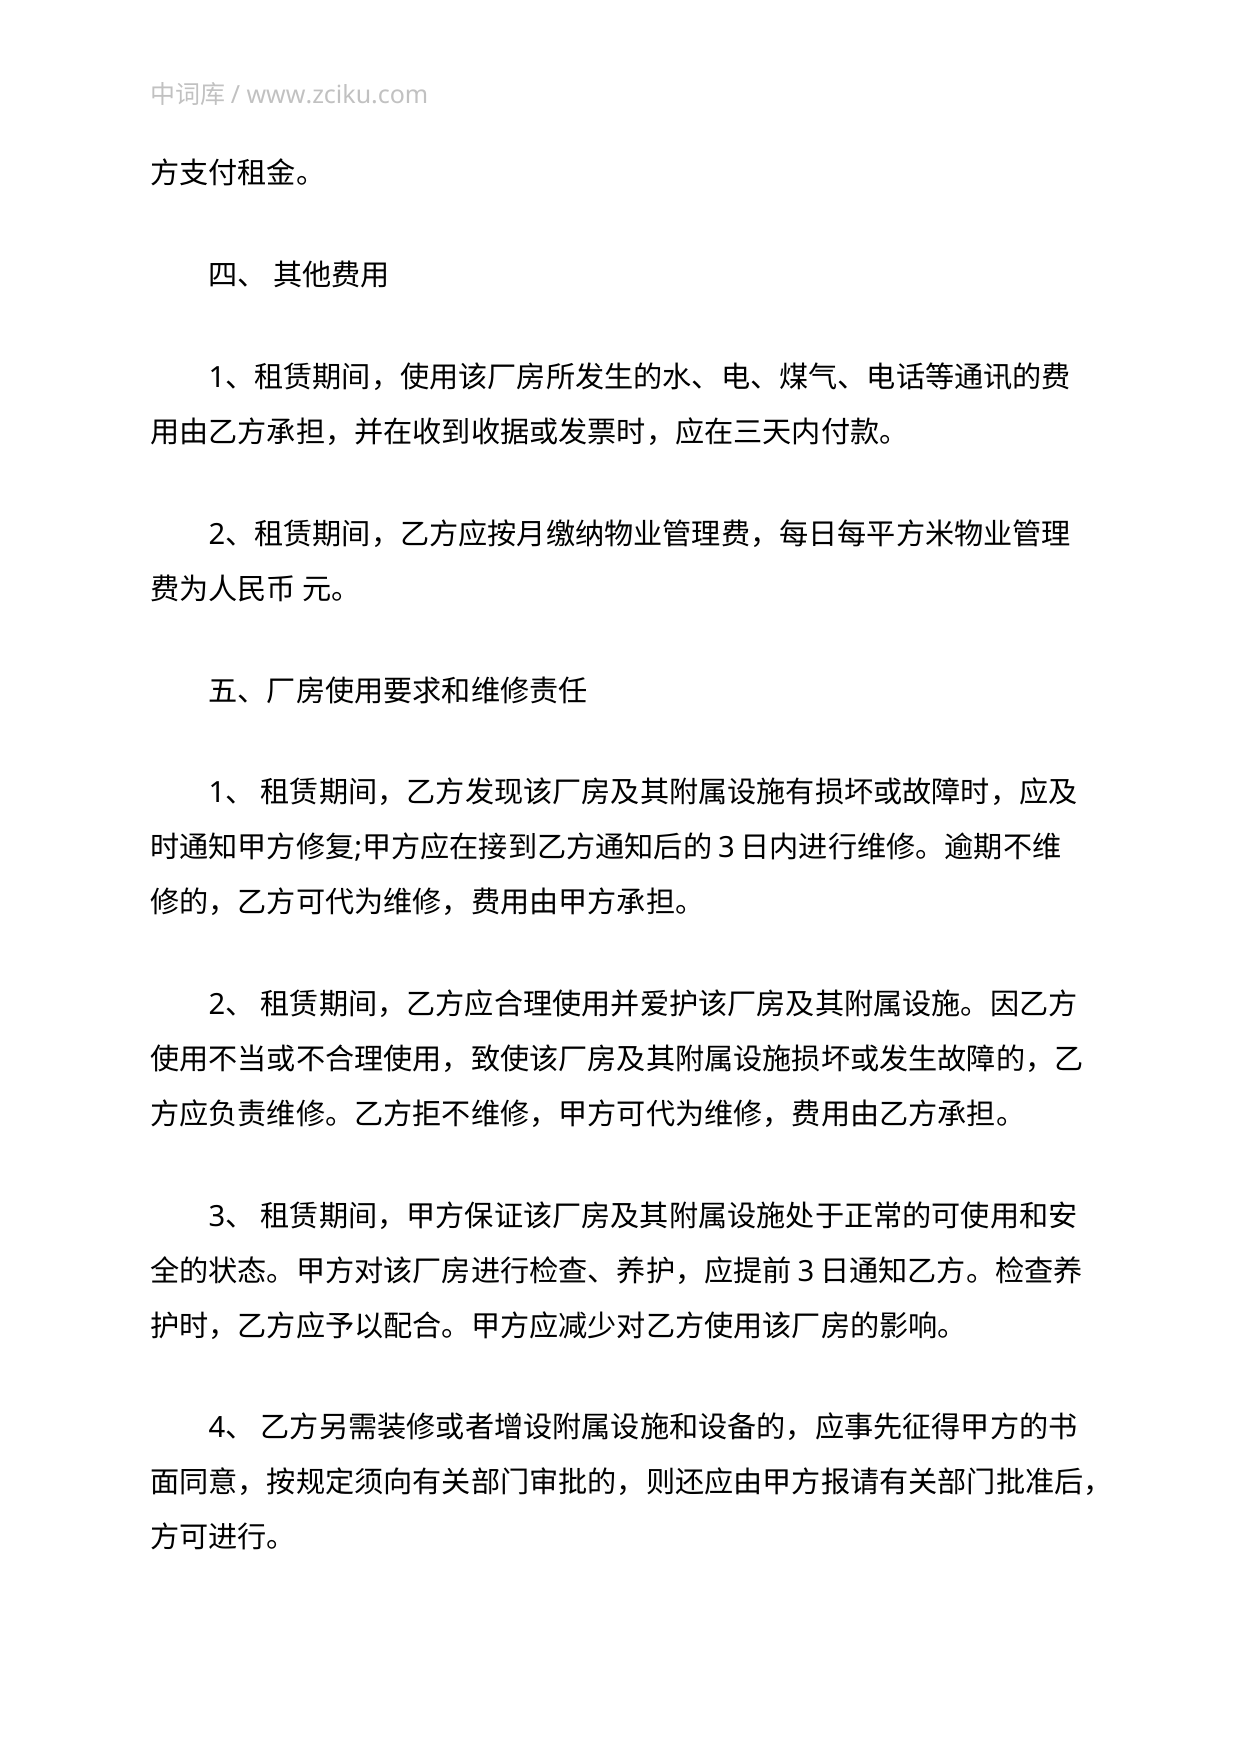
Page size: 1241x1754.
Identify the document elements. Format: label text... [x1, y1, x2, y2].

text 4、 乙方另需装修或者增设附属设施和设备的，应事先征得甲方的书面同意，按规定须向有关部门审批的，则还应由甲方报请有关部门批准后，方可进行。 [150, 1404, 1090, 1556]
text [150, 150, 1090, 192]
text 四、 其他费用 [150, 252, 1090, 294]
text 2、 租赁期间，乙方应合理使用并爱护该厂房及其附属设施。因乙方使用不当或不合理使用，致使该厂房及其附属设施损坏或发生故障的，乙方应负责维修。乙方拒不维修，甲方可代为维修，费用由乙方承担。 [150, 981, 1090, 1133]
text 1、租赁期间，使用该厂房所发生的水、电、煤气、电话等通讯的费用由乙方承担，并在收到收据或发票时，应在三天内付款。 [150, 353, 1090, 451]
text 1、 租赁期间，乙方发现该厂房及其附属设施有损坏或故障时，应及时通知甲方修复;甲方应在接到乙方通知后的3日内进行维修。逾期不维修的，乙方可代为维修，费用由甲方承担。 [150, 769, 1090, 921]
text 2、租赁期间，乙方应按月缴纳物业管理费，每日每平方米物业管理费为人民币 元。 [150, 510, 1090, 608]
text 五、厂房使用要求和维修责任 [150, 667, 1090, 709]
text 3、 租赁期间，甲方保证该厂房及其附属设施处于正常的可使用和安全的状态。甲方对该厂房进行检查、养护，应提前3日通知乙方。检查养护时，乙方应予以配合。甲方应减少对乙方使用该厂房的影响。 [150, 1192, 1090, 1344]
